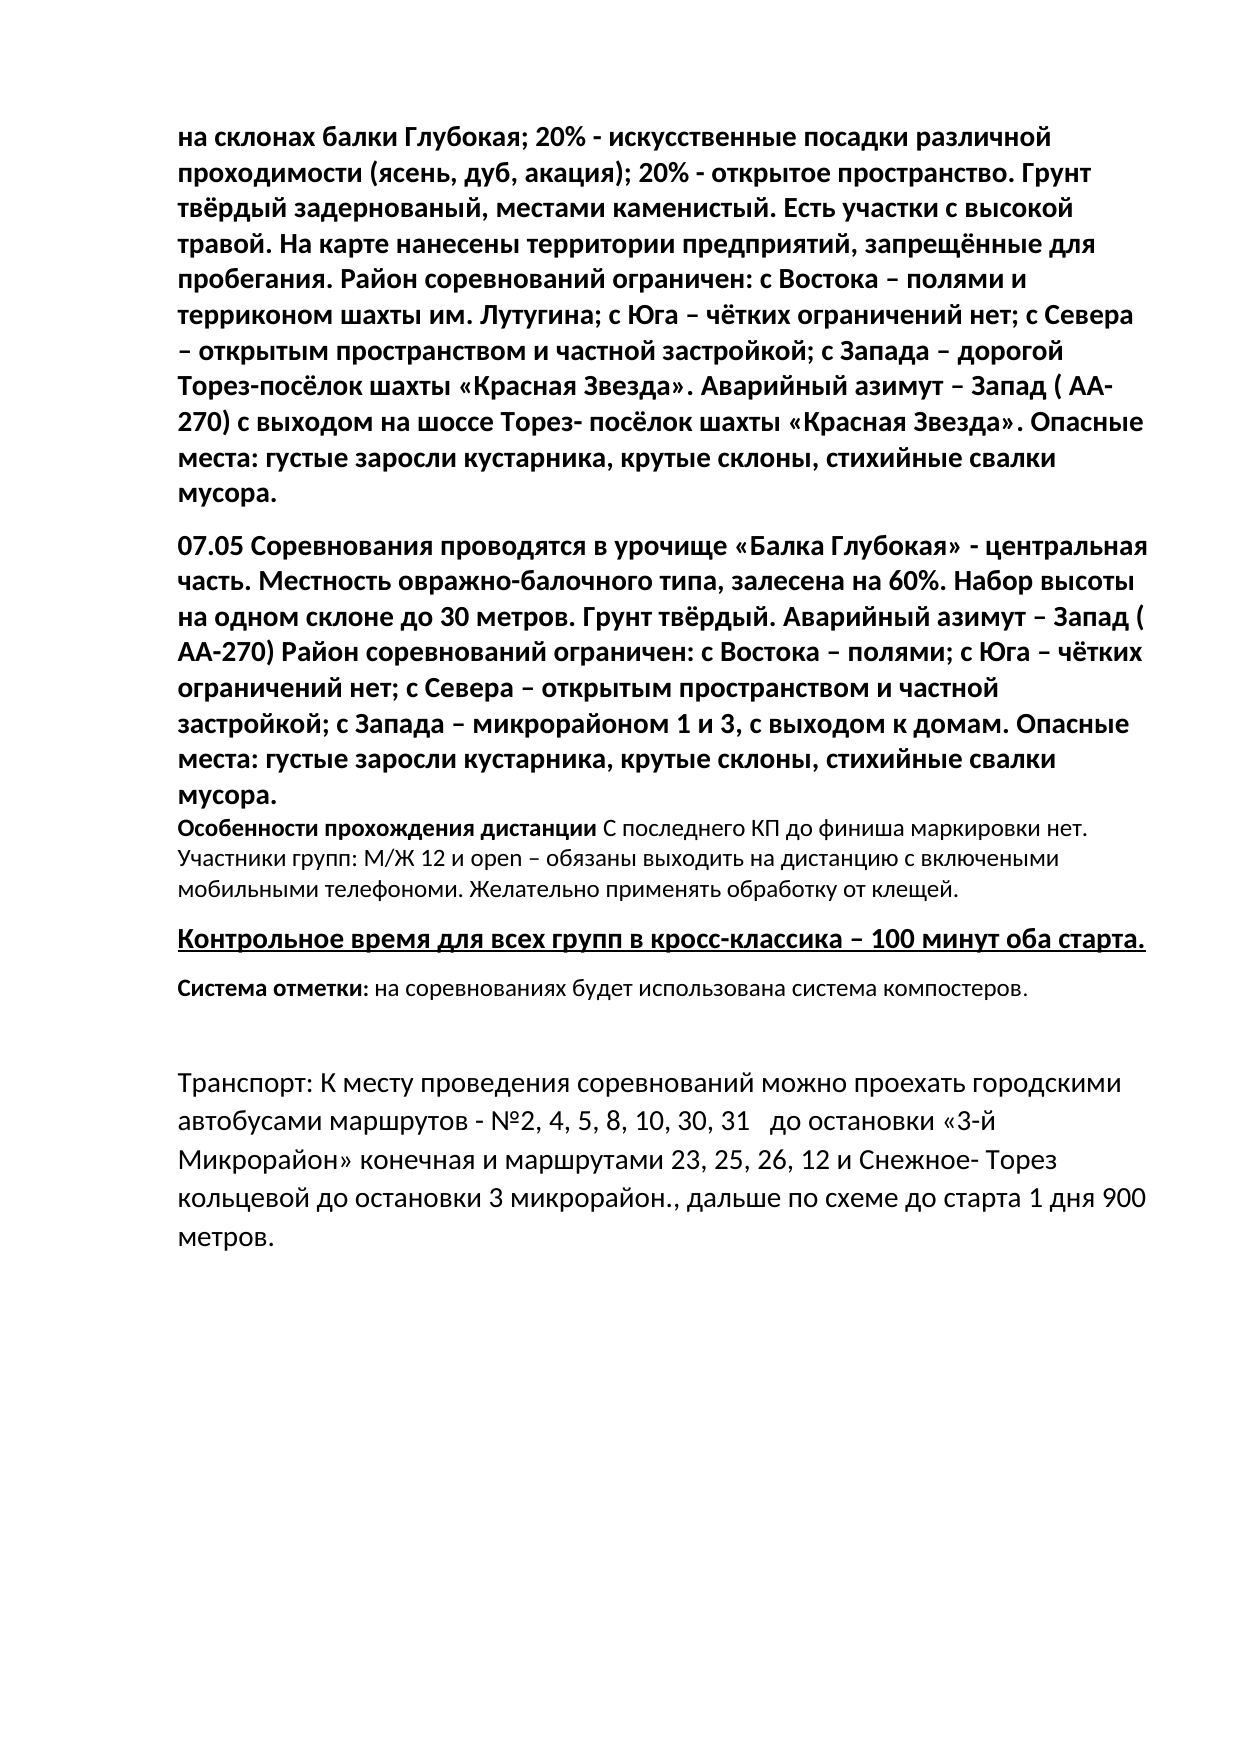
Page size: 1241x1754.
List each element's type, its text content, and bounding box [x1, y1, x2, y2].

text Система отметки: на соревнованиях будет использована система компостеров. [177, 972, 1152, 1003]
text Контрольное время для всех групп в кросс-классика – 100 минут оба старта. [177, 920, 1152, 956]
text 07.05 Соревнования проводятся в урочище «Балка Глубокая» - центральная часть. Местность овражно-балочного типа, залесена на 60%. Набор высоты на одном склоне до 30 метров. Грунт твёрдый. Аварийный азимут – Запад ( АА-270) Район соревнований ограничен: с Востока – полями; с Юга – чётких ограничений нет; с Севера – открытым пространством и частной застройкой; с Запада – микрорайоном 1 и 3, с выходом к домам. Опасные места: густые заросли кустарника, крутые склоны, стихийные свалки мусора. Особенности прохождения дистанции С последнего КП до финиша маркировки нет. Участники групп: М/Ж 12 и open – обязаны выходить на дистанцию с включеными мобильными телефономи. Желательно применять обработку от клещей. [177, 527, 1152, 903]
text Транспорт: К месту проведения соревнований можно проехать городскими автобусами маршрутов - №2, 4, 5, 8, 10, 30, 31 до остановки «3-й Микрорайон» конечная и маршрутами 23, 25, 26, 12 и Снежное- Торез кольцевой до остановки 3 микрорайон., дальше по схеме до старта 1 дня 900 метров. [177, 1064, 1152, 1253]
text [177, 118, 1152, 510]
